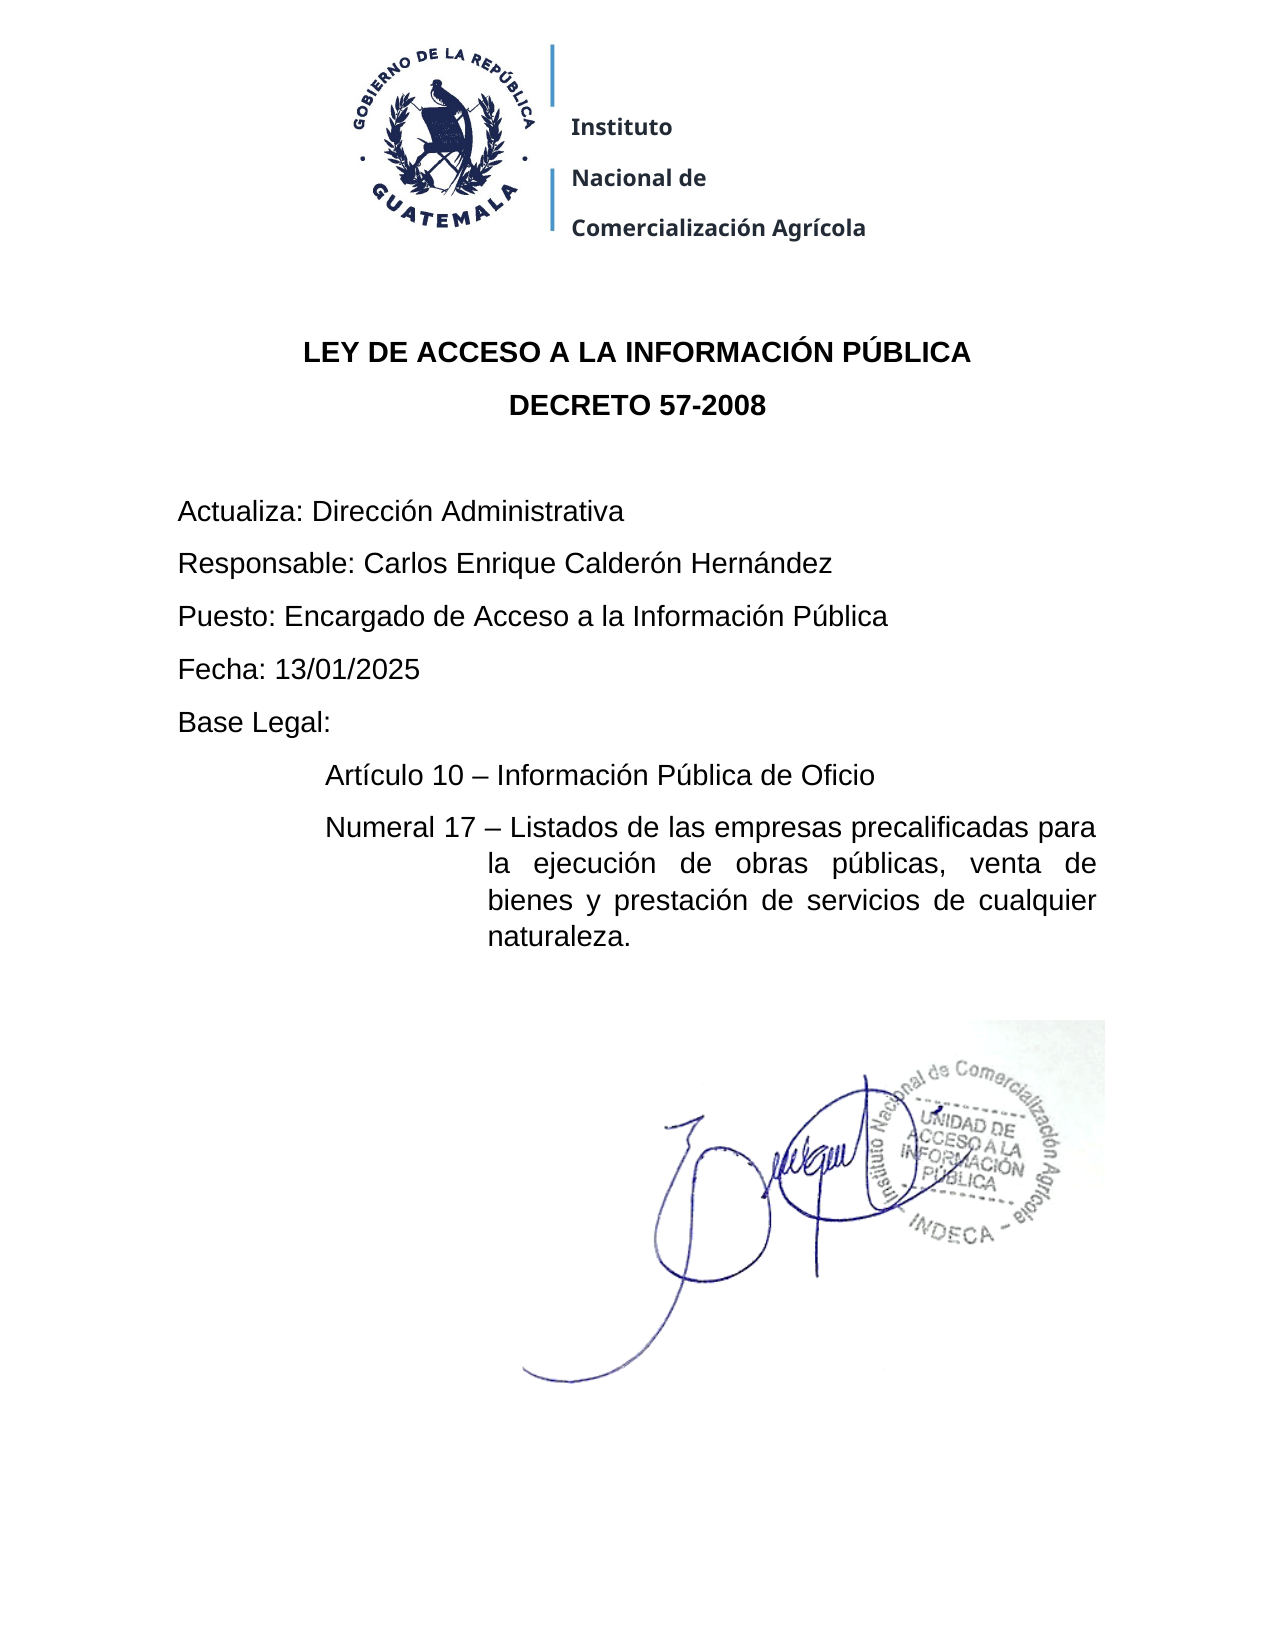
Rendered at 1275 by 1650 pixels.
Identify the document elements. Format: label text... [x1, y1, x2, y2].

text Actualiza: Dirección Administrativa [177, 493, 1098, 527]
text DECRETO 57-2008 [177, 388, 1098, 421]
text LEY DE ACCESO A LA INFORMACIÓN PÚBLICA [177, 335, 1098, 369]
text Puesto: Encargado de Acceso a la Información Pública [177, 599, 1098, 633]
text Fecha: 13/01/2025 [177, 652, 1098, 686]
text Base Legal: [177, 705, 1098, 738]
picture [522, 1020, 1106, 1404]
text Numeral 17 – Listados de las empresas precalificadas para la ejecución de obras públicas, venta de bienes y prestación de servicios de cualquier naturaleza. [325, 810, 1098, 952]
text Artículo 10 – Información Pública de Oficio [177, 758, 1098, 791]
text Responsable: Carlos Enrique Calderón Hernández [177, 546, 1098, 580]
